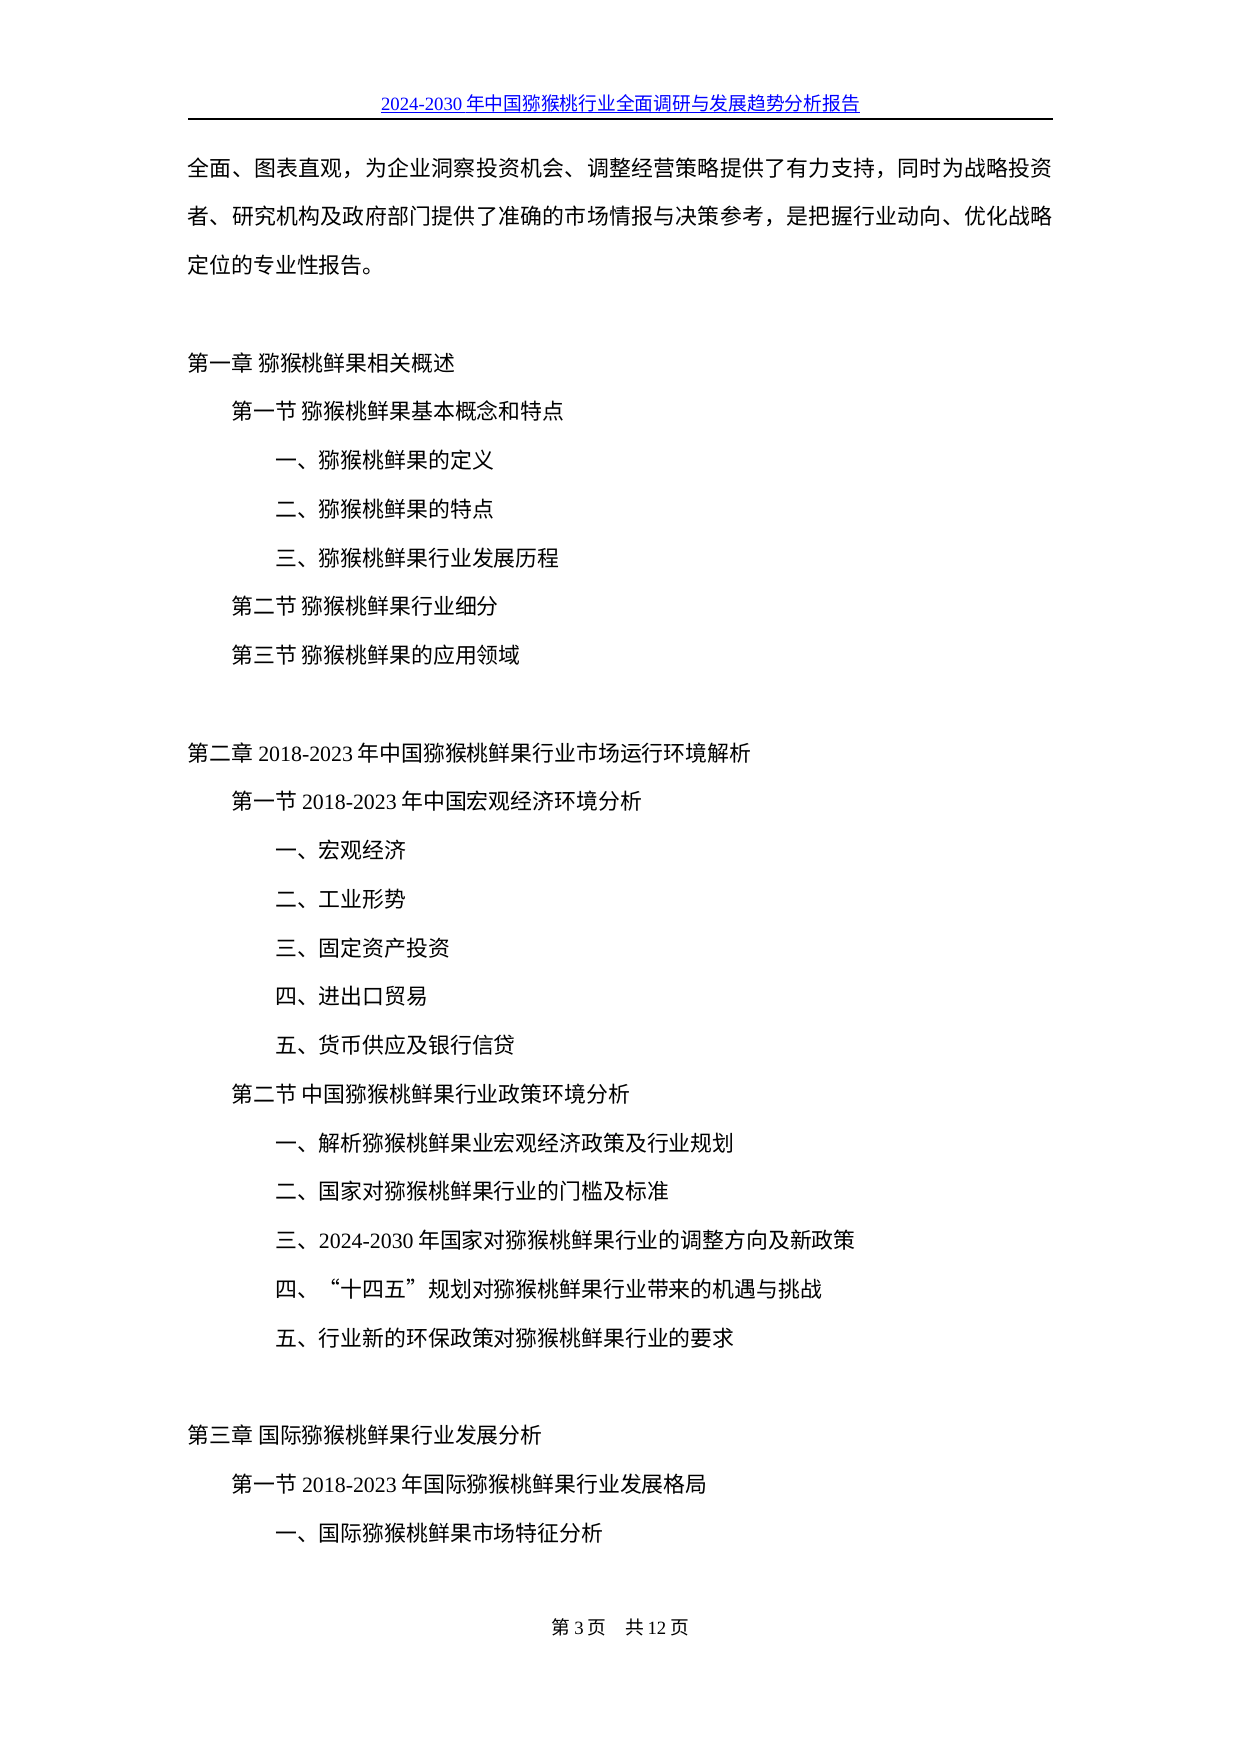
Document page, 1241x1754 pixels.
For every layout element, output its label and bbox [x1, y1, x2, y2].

text [187, 150, 1053, 1548]
